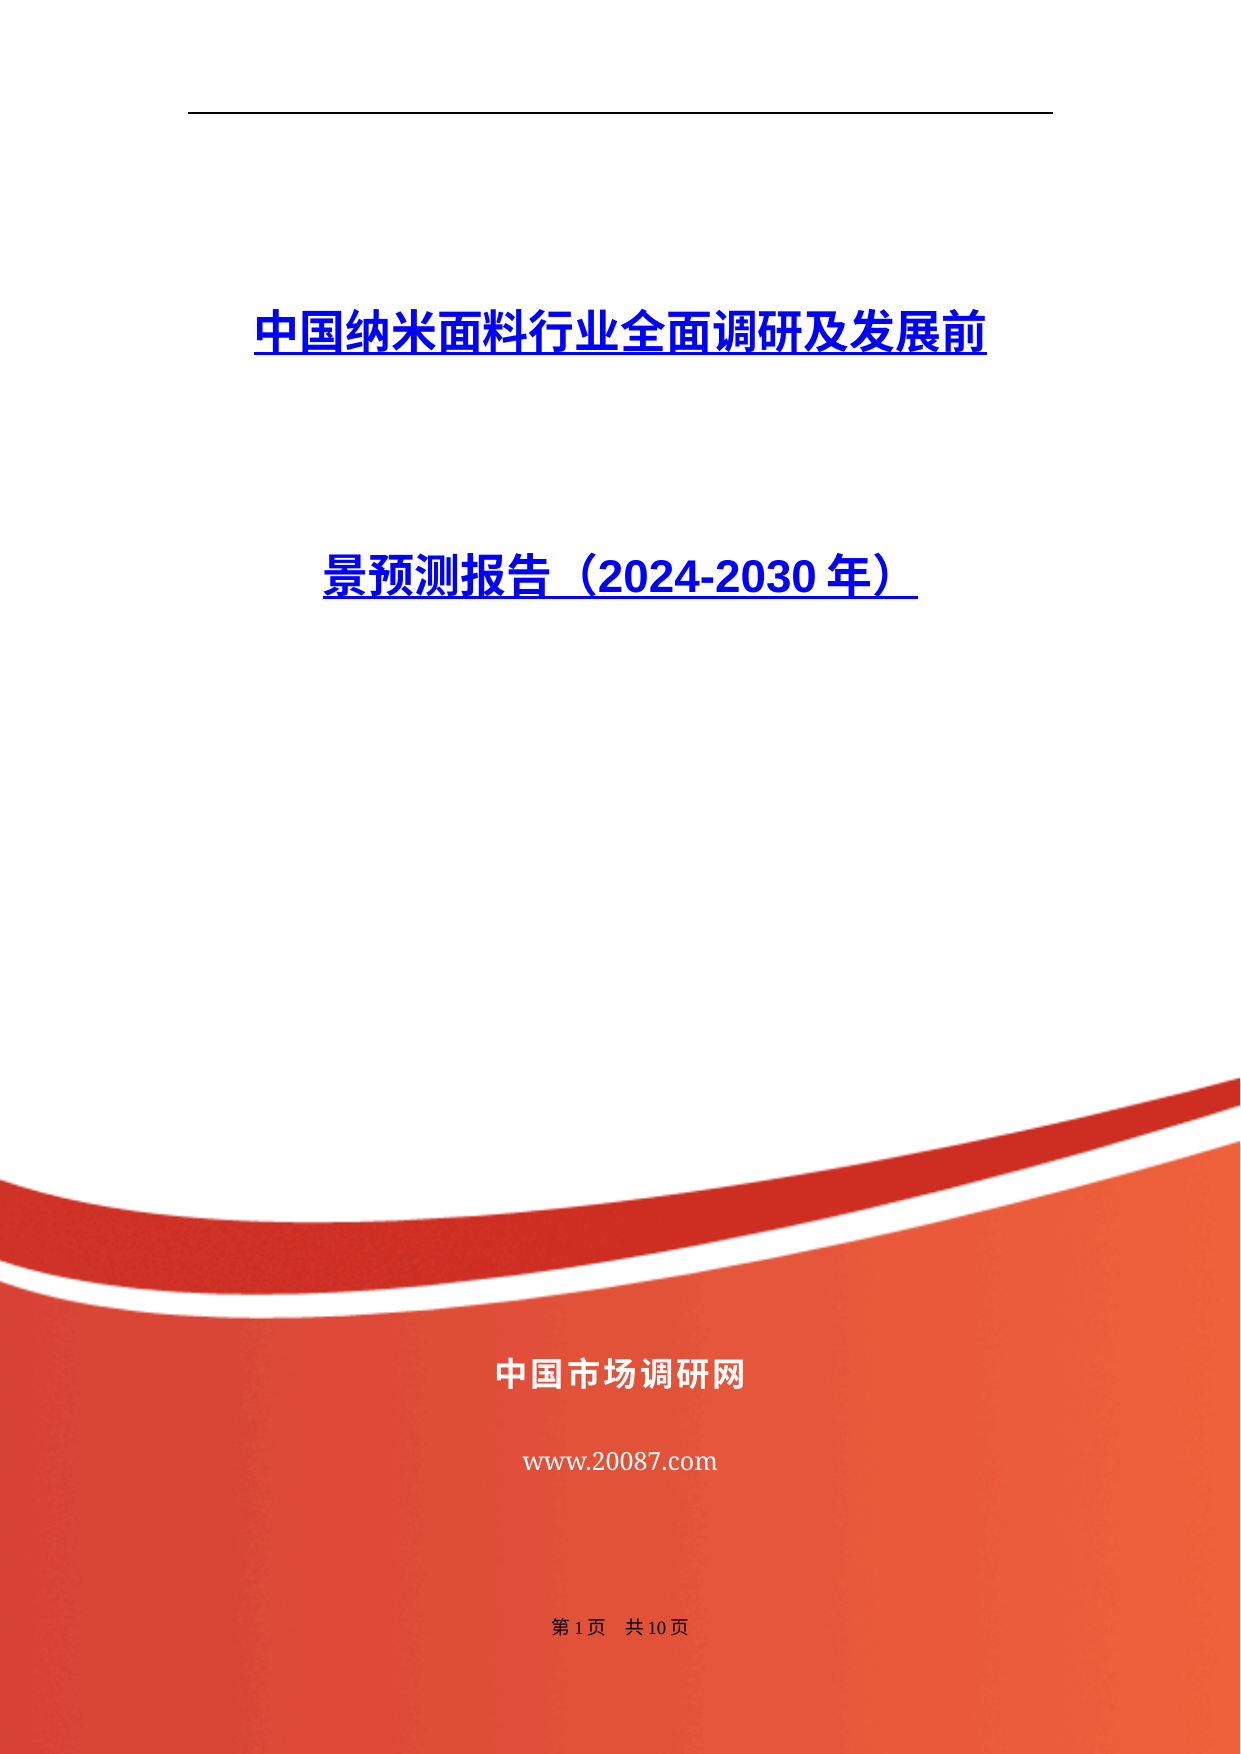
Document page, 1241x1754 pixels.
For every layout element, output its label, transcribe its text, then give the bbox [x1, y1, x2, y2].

text www.20087.com [187, 1428, 1053, 1493]
picture [0, 1006, 1241, 1754]
subtitle 中国市场调研网 [187, 1339, 1053, 1404]
table_header 中国纳米面料行业全面调研及发展前景预测报告（2024-2030年） [188, 207, 1053, 773]
